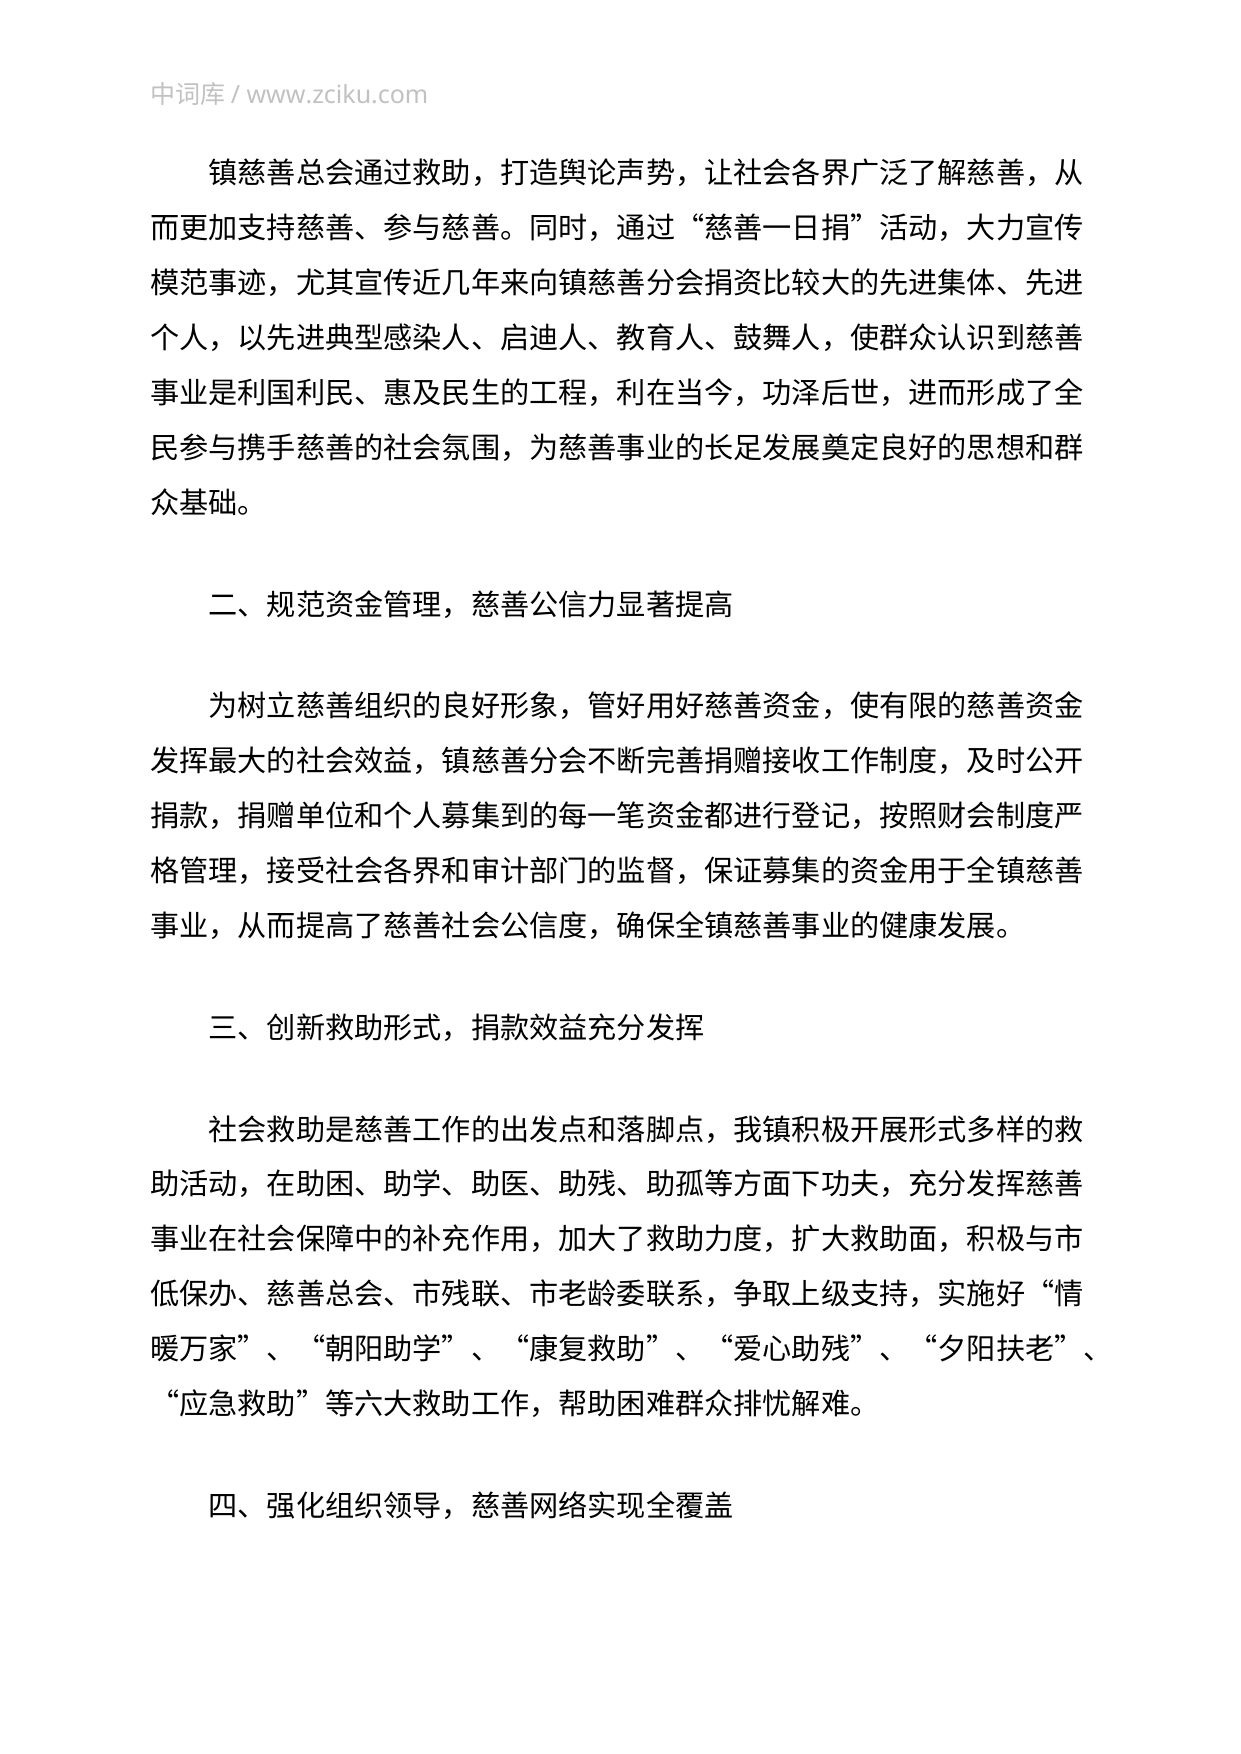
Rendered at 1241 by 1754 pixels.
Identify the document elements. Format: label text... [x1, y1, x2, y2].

text 二、规范资金管理，慈善公信力显著提高 [150, 581, 1090, 623]
text 为树立慈善组织的良好形象，管好用好慈善资金，使有限的慈善资金发挥最大的社会效益，镇慈善分会不断完善捐赠接收工作制度，及时公开捐款，捐赠单位和个人募集到的每一笔资金都进行登记，按照财会制度严格管理，接受社会各界和审计部门的监督，保证募集的资金用于全镇慈善事业，从而提高了慈善社会公信度，确保全镇慈善事业的健康发展。 [150, 683, 1090, 945]
text 四、强化组织领导，慈善网络实现全覆盖 [150, 1482, 1090, 1524]
text 社会救助是慈善工作的出发点和落脚点，我镇积极开展形式多样的救助活动，在助困、助学、助医、助残、助孤等方面下功夫，充分发挥慈善事业在社会保障中的补充作用，加大了救助力度，扩大救助面，积极与市低保办、慈善总会、市残联、市老龄委联系，争取上级支持，实施好“情暖万家”、“朝阳助学”、“康复救助”、“爱心助残”、“夕阳扶老”、“应急救助”等六大救助工作，帮助困难群众排忧解难。 [150, 1106, 1090, 1423]
text 镇慈善总会通过救助，打造舆论声势，让社会各界广泛了解慈善，从而更加支持慈善、参与慈善。同时，通过“慈善一日捐”活动，大力宣传模范事迹，尤其宣传近几年来向镇慈善分会捐资比较大的先进集体、先进个人，以先进典型感染人、启迪人、教育人、鼓舞人，使群众认识到慈善事业是利国利民、惠及民生的工程，利在当今，功泽后世，进而形成了全民参与携手慈善的社会氛围，为慈善事业的长足发展奠定良好的思想和群众基础。 [150, 150, 1090, 522]
text 三、创新救助形式，捐款效益充分发挥 [150, 1004, 1090, 1047]
